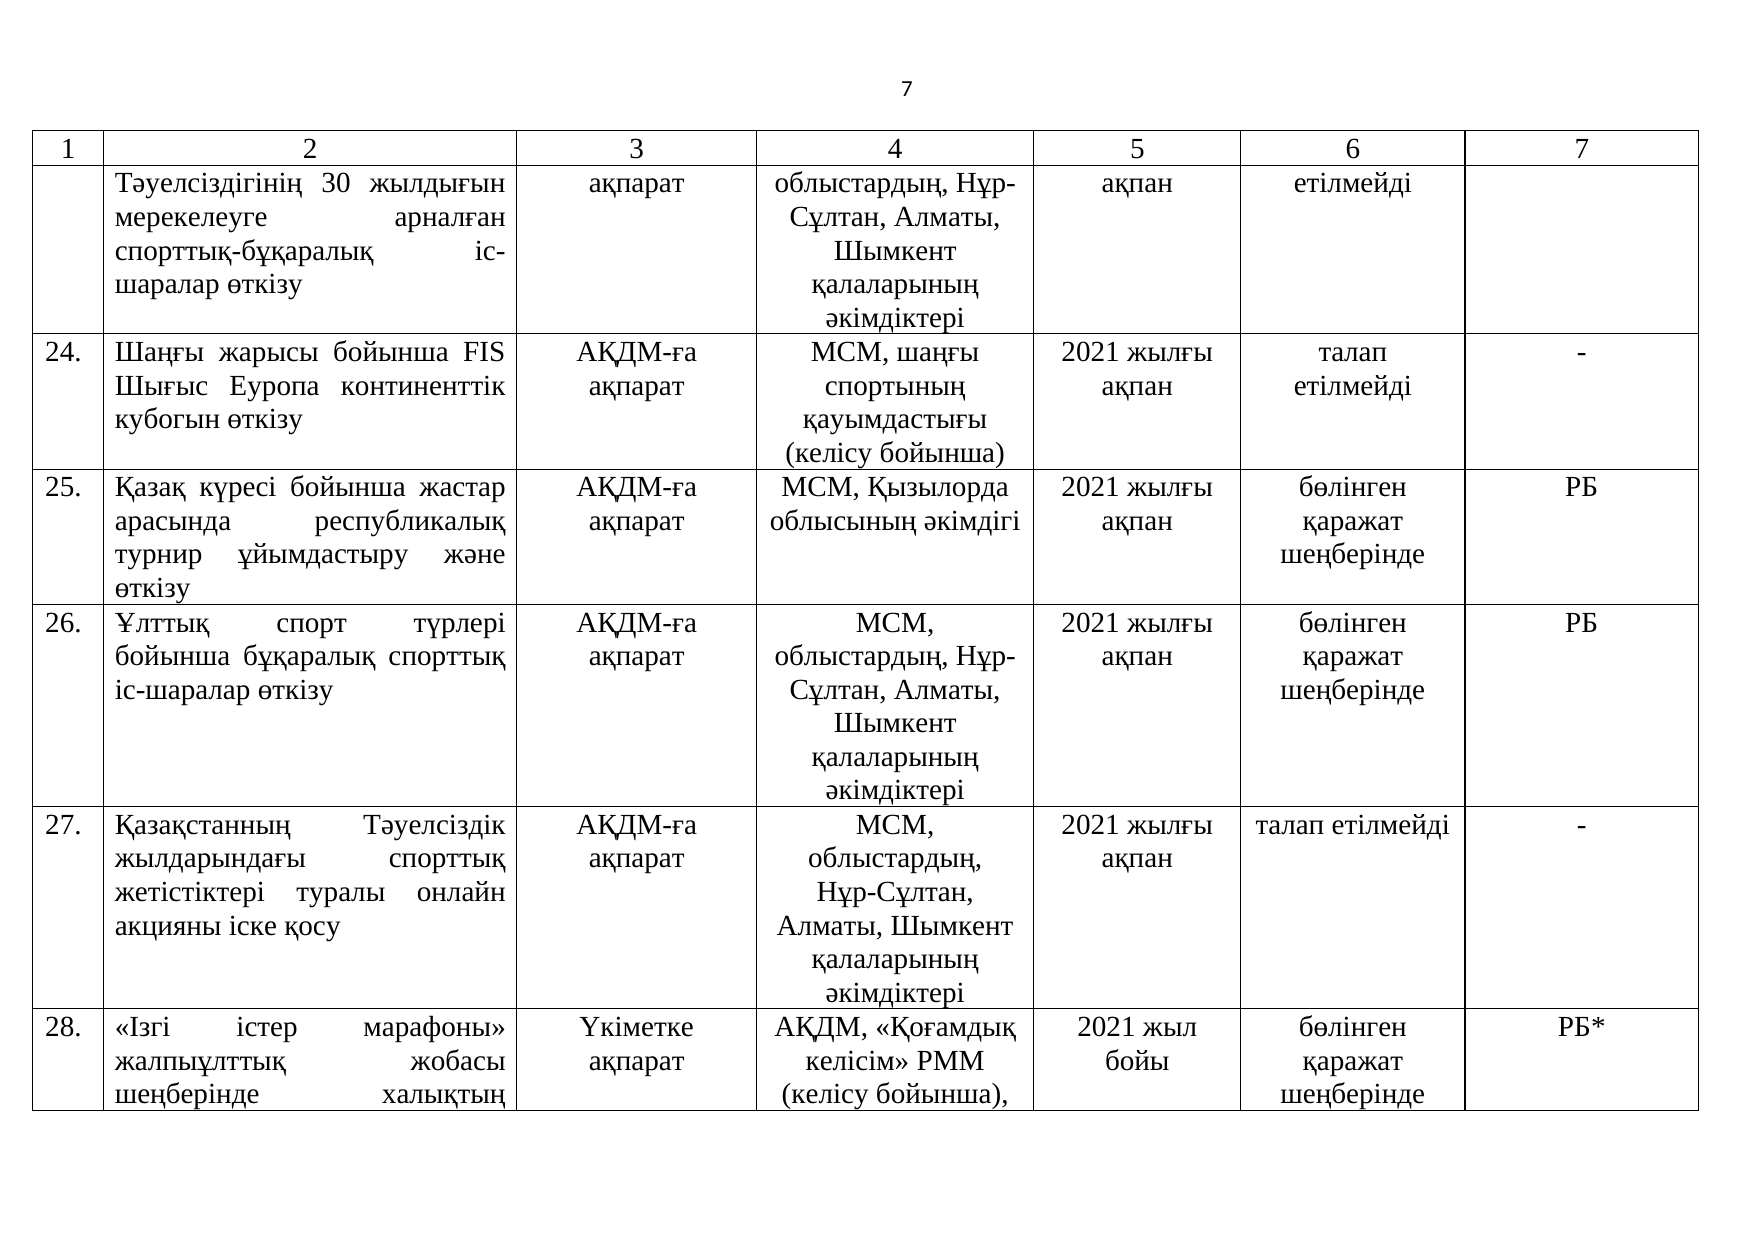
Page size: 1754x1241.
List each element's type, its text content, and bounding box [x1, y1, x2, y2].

table_cell бөлінген қаражат шеңберінде [1241, 605, 1464, 806]
table_cell РБ [1466, 470, 1698, 604]
table_cell МСМ, шаңғы спортының қауымдастығы (келісу бойынша) [757, 334, 1033, 468]
table_header 6 [1241, 131, 1464, 164]
table_cell МСМ, облыстардың, Нұр-Сұлтан, Алматы, Шымкент қалаларының әкімдіктері [757, 807, 1033, 1008]
table_cell [33, 807, 103, 1008]
table_cell АҚДМ-ға ақпарат [517, 807, 756, 1008]
table_cell РБ* [1466, 1009, 1698, 1110]
table_cell 2021 жылғы ақпан [1034, 470, 1240, 604]
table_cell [757, 1009, 1033, 1110]
table_cell - [1466, 334, 1698, 468]
table_cell [33, 334, 103, 468]
table_cell талап етілмейді [1241, 166, 1464, 333]
table_cell - [1466, 166, 1698, 333]
table_cell Шаңғы жарысы бойынша FIS Шығыс Еуропа континенттік кубогын өткізу [104, 334, 516, 468]
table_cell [104, 166, 516, 333]
table_cell 2021 жылғы ақпан [1034, 334, 1240, 468]
table_cell Қазақ күресі бойынша жастар арасында республикалық турнир ұйымдастыру және өткізу [104, 470, 516, 604]
table_cell талап етілмейді [1241, 807, 1464, 1008]
table_cell АҚДМ-ға ақпарат [517, 470, 756, 604]
table_cell Үкіметке ақпарат [517, 1009, 756, 1110]
table_cell бөлінген қаражат шеңберінде [1241, 470, 1464, 604]
table_cell АҚДМ-ға ақпарат [517, 605, 756, 806]
table_header 4 [757, 131, 1033, 164]
table_cell Ұлттық спорт түрлері бойынша бұқаралық спорттық іс-шаралар өткізу [104, 605, 516, 806]
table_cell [104, 1009, 516, 1110]
table_cell талап етілмейді [1241, 334, 1464, 468]
table_cell АҚДМ-ға ақпарат [517, 334, 756, 468]
table_cell Қазақстанның Тәуелсіздік жылдарындағы спорттық жетістіктері туралы онлайн акцияны іске қосу [104, 807, 516, 1008]
table_cell МСМ, Қызылорда облысының әкімдігі [757, 470, 1033, 604]
table_header 3 [517, 131, 756, 164]
table_header 1 [33, 131, 103, 164]
table_cell АҚДМ-ға ақпарат [517, 166, 756, 333]
table_cell 2021 жылғы ақпан [1034, 605, 1240, 806]
table_cell [33, 470, 103, 604]
table_cell [33, 1009, 103, 1110]
table_cell 2021 жыл бойы [1034, 1009, 1240, 1110]
table_cell МСМ, облыстардың, Нұр-Сұлтан, Алматы, Шымкент қалаларының әкімдіктері [757, 605, 1033, 806]
table_header 2 [104, 131, 516, 164]
table_cell [33, 605, 103, 806]
table_cell 2021 жылғы ақпан [1034, 166, 1240, 333]
table_cell бөлінген қаражат шеңберінде [1241, 1009, 1464, 1110]
table_header 7 [1466, 131, 1698, 164]
table_cell - [1466, 807, 1698, 1008]
table_cell [33, 166, 103, 333]
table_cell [757, 166, 1033, 333]
table_header 5 [1034, 131, 1240, 164]
table_cell 2021 жылғы ақпан [1034, 807, 1240, 1008]
table_cell РБ [1466, 605, 1698, 806]
